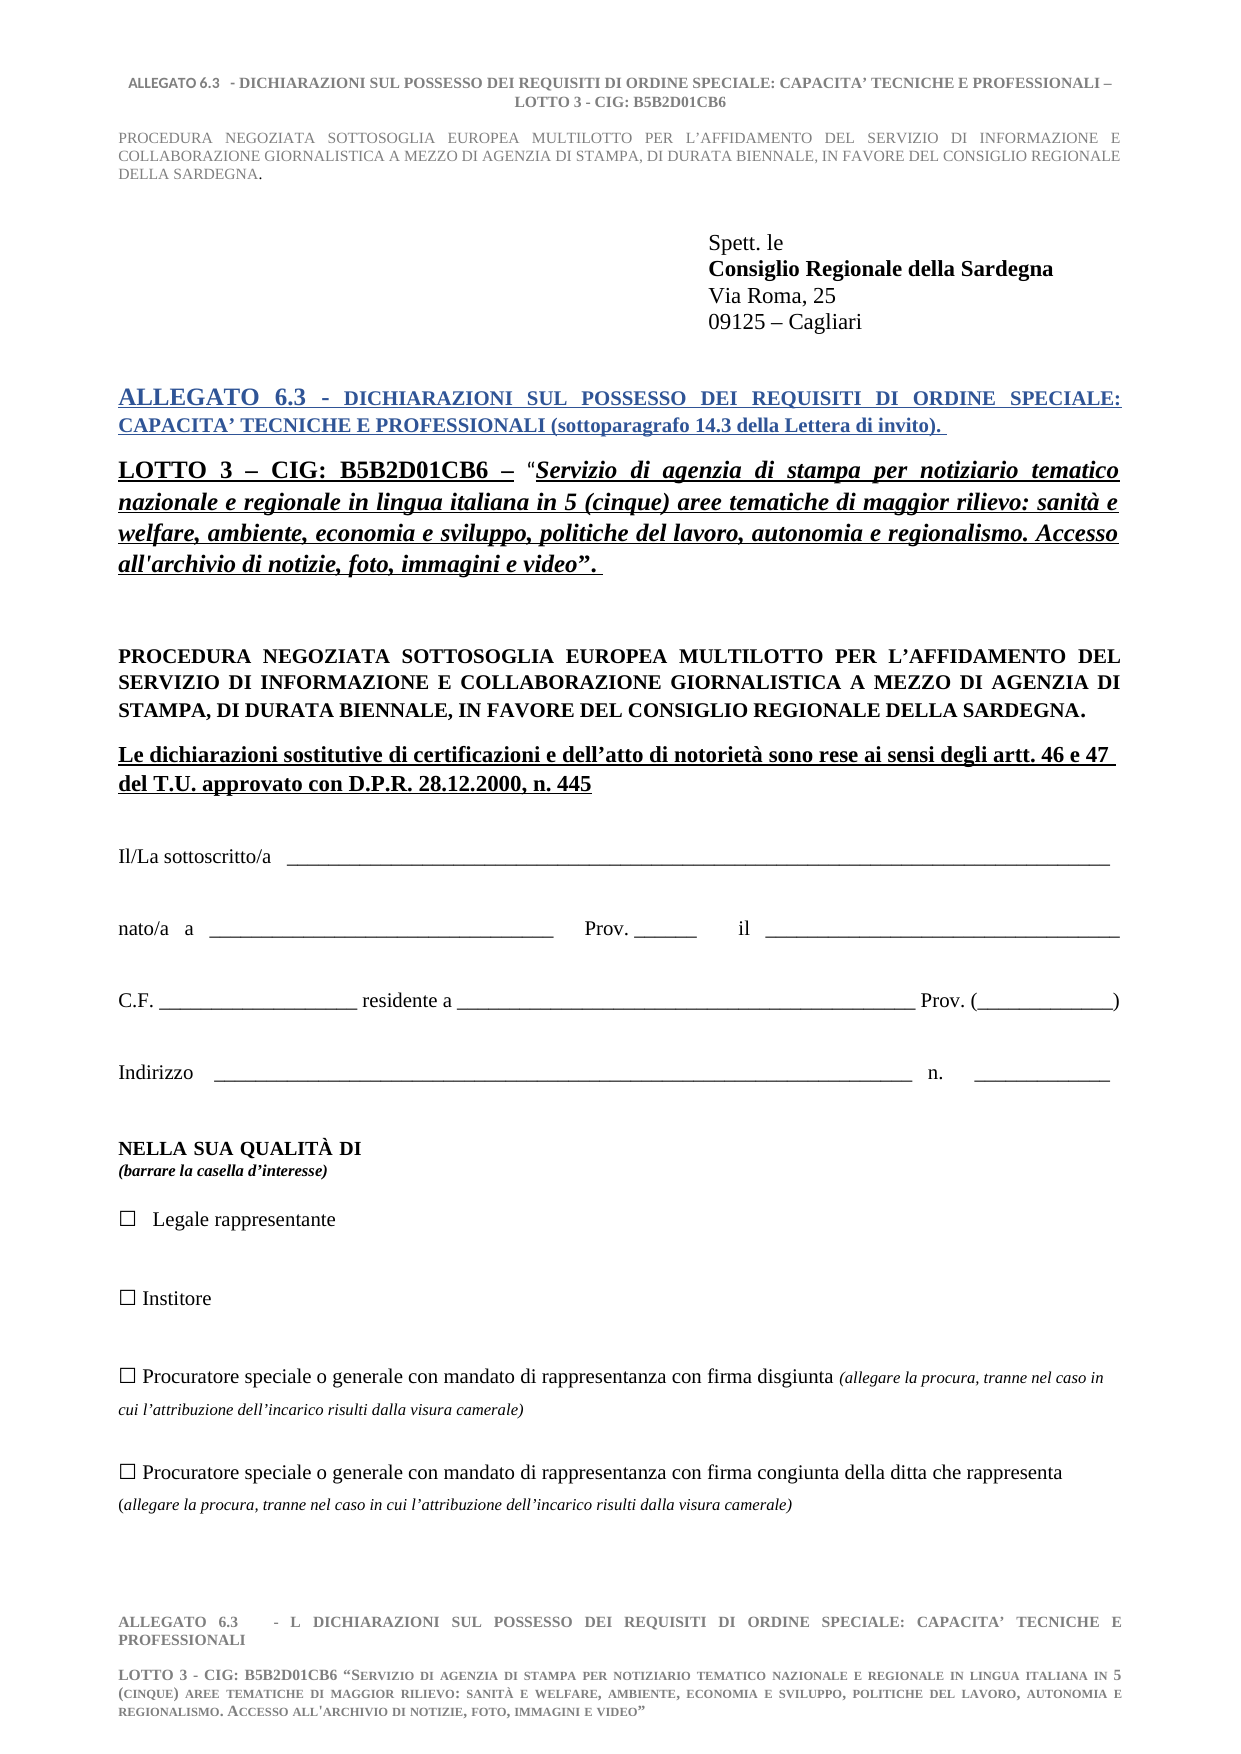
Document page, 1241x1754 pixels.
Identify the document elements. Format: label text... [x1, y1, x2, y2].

text 09125 – Cagliari [118, 308, 1122, 334]
text Indirizzo ___________________________________________________________________ n. _____________ [118, 1060, 1122, 1084]
text ☐ Procuratore speciale o generale con mandato di rappresentanza con firma congiunta della ditta che rappresenta (allegare la procura, tranne nel caso in cui l’attribuzione dell’incarico risulti dalla visura camerale) [118, 1457, 1122, 1514]
text nella sua qualità di [118, 1132, 1122, 1161]
text nato/a a _________________________________ Prov. ______ il __________________________________ [118, 916, 1122, 940]
text Via Roma, 25 [118, 282, 1122, 308]
text ALLEGATO 6.3 - DICHIARAZIONI SUL POSSESSO DEI REQUISITI DI ORDINE SPECIALE: CAPACITA’ TECNICHE E PROFESSIONALI (sottoparagrafo 14.3 della Lettera di invito). [118, 382, 1122, 407]
text ☐ Legale rappresentante [118, 1204, 1122, 1232]
text Il/La sottoscritto/a _______________________________________________________________________________ [118, 844, 1122, 868]
text ALLEGATO 6.3 - DICHIARAZIONI SUL POSSESSO DEI REQUISITI DI ORDINE SPECIALE: CAPACITA’ TECNICHE E PROFESSIONALI (sottoparagrafo 14.3 della Lettera di invito). [118, 408, 1122, 437]
text PROCEDURA NEGOZIATA SOTTOSOGLIA EUROPEA MULTILOTTO PER L’AFFIDAMENTO DEL SERVIZIO DI INFORMAZIONE E COLLABORAZIONE GIORNALISTICA A MEZZO DI AGENZIA DI STAMPA, DI DURATA BIENNALE, IN FAVORE DEL CONSIGLIO REGIONALE DELLA SARDEGNA. [118, 644, 1122, 723]
text ☐ Procuratore speciale o generale con mandato di rappresentanza con firma disgiunta (allegare la procura, tranne nel caso in cui l’attribuzione dell’incarico risulti dalla visura camerale) [118, 1361, 1122, 1418]
text Le dichiarazioni sostitutive di certificazioni e dell’atto di notorietà sono rese ai sensi degli artt. 46 e 47 del T.U. approvato con D.P.R. 28.12.2000, n. 445 [118, 741, 1122, 796]
text Spett. le [634, 229, 1122, 255]
text ☐ Institore [118, 1283, 1122, 1311]
text LOTTO 3 – CIG: B5B2D01CB6 – “Servizio di agenzia di stampa per notiziario tematico nazionale e regionale in lingua italiana in 5 (cinque) aree tematiche di maggior rilievo: sanità e welfare, ambiente, economia e sviluppo, politiche del lavoro, autonomia e regionalismo. Accesso all'archivio di notizie, foto, immagini e video”. [118, 455, 1122, 578]
text (barrare la casella d’interesse) [118, 1161, 1122, 1180]
text C.F. ___________________ residente a ____________________________________________ Prov. (_____________) [118, 988, 1122, 1012]
text Consiglio Regionale della Sardegna [118, 255, 1122, 282]
